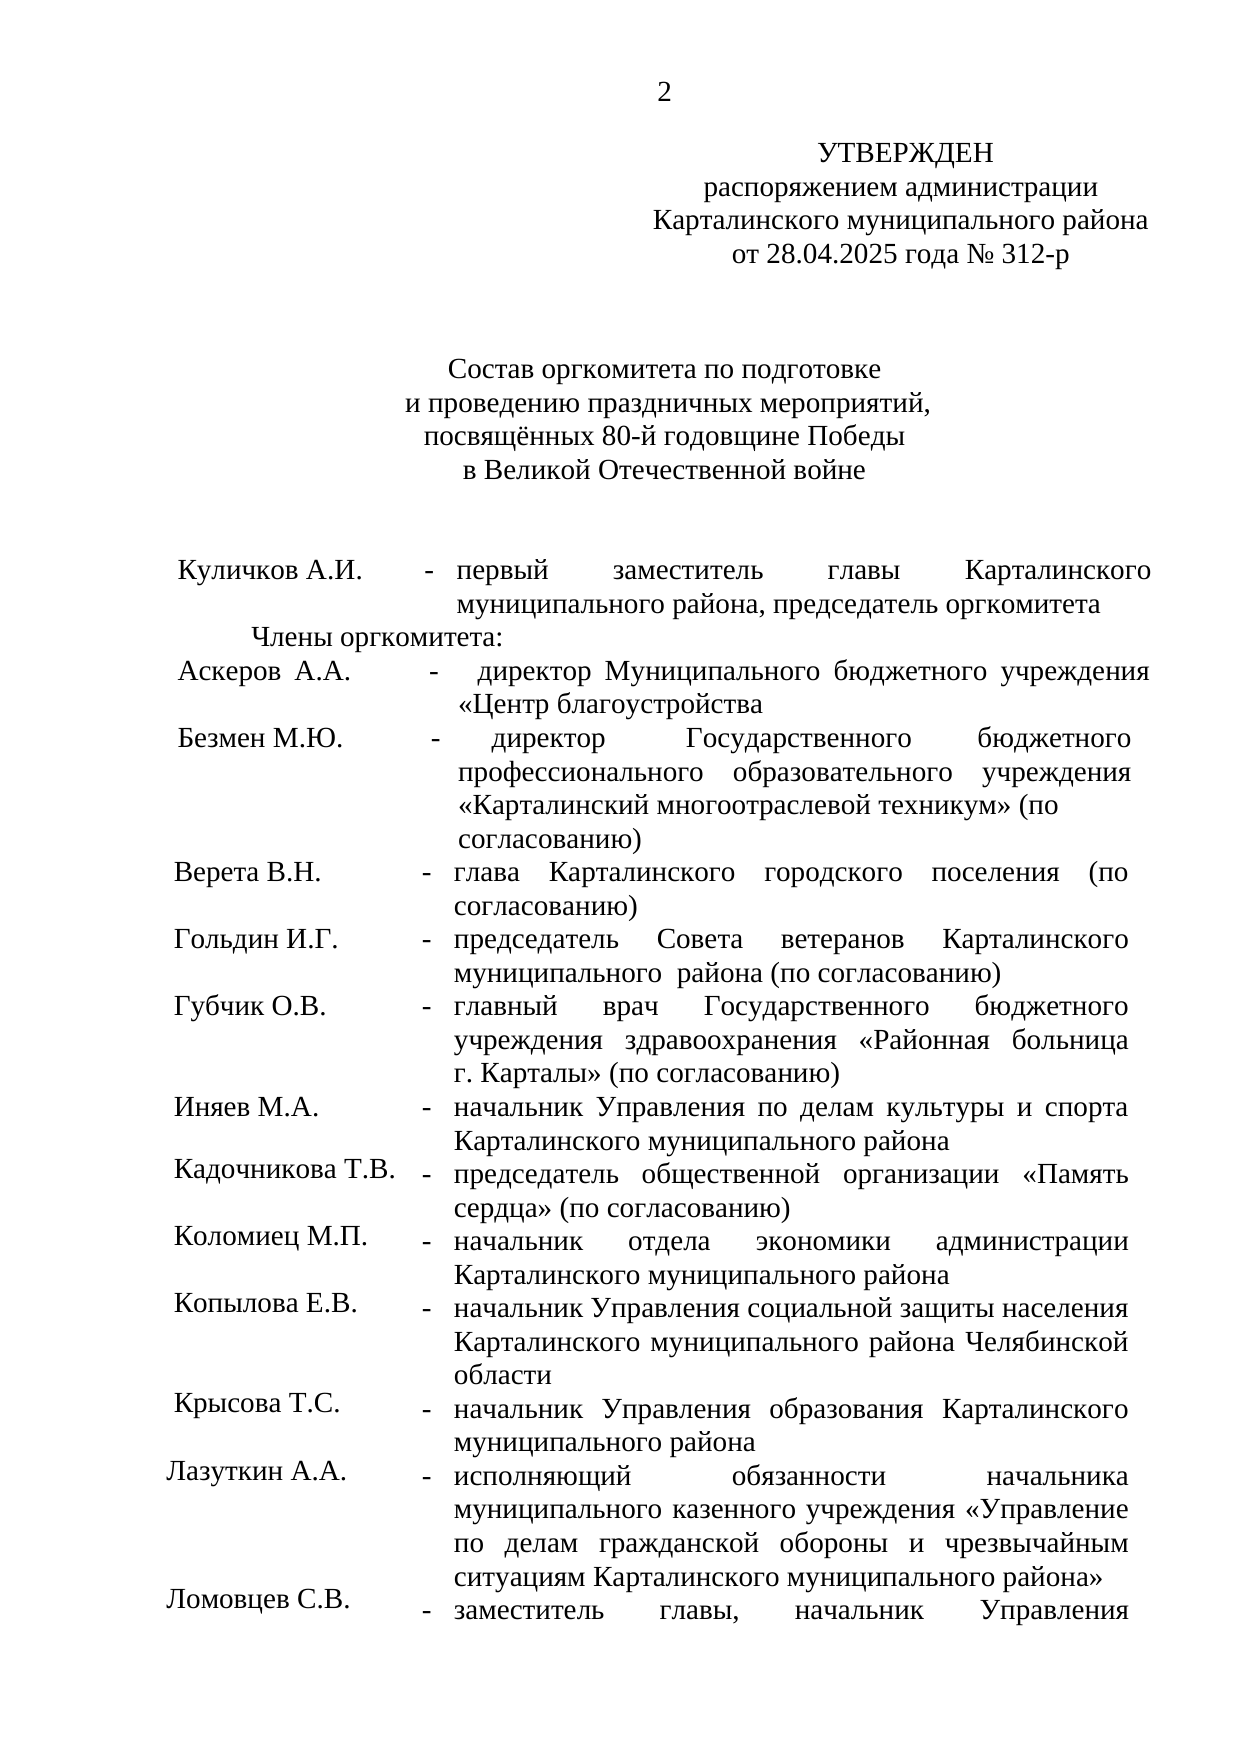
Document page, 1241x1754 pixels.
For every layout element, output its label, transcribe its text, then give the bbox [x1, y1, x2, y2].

table_header первый заместитель главы Карталинского муниципального района, председатель оргкомитета [445, 553, 1163, 619]
text Члены оргкомитета: [177, 619, 1152, 653]
text распоряжением администрации [650, 169, 1152, 202]
text УТВЕРЖДЕН [177, 135, 1152, 169]
text и проведению праздничных мероприятий, [177, 385, 1152, 418]
text Карталинского муниципального района [650, 202, 1152, 236]
text Состав оргкомитета по подготовке [177, 351, 1152, 385]
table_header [443, 854, 1140, 1626]
text Аскеров А.А. - директор Муниципального бюджетного учреждения «Центр благоустройства [177, 653, 1152, 720]
table_header - [413, 553, 445, 619]
text посвящённых 80-й годовщине Победы [177, 418, 1152, 452]
table_header Куличков А.И. [166, 553, 413, 619]
text в Великой Отечественной войне [177, 452, 1152, 485]
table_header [166, 854, 410, 1626]
text Безмен М.Ю. - директор Государственного бюджетного профессионального образовательного учреждения «Карталинский многоотраслевой техникум» (по согласованию) [177, 720, 1152, 854]
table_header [410, 854, 442, 1626]
text от 28.04.2025 года № 312-р [650, 236, 1152, 269]
